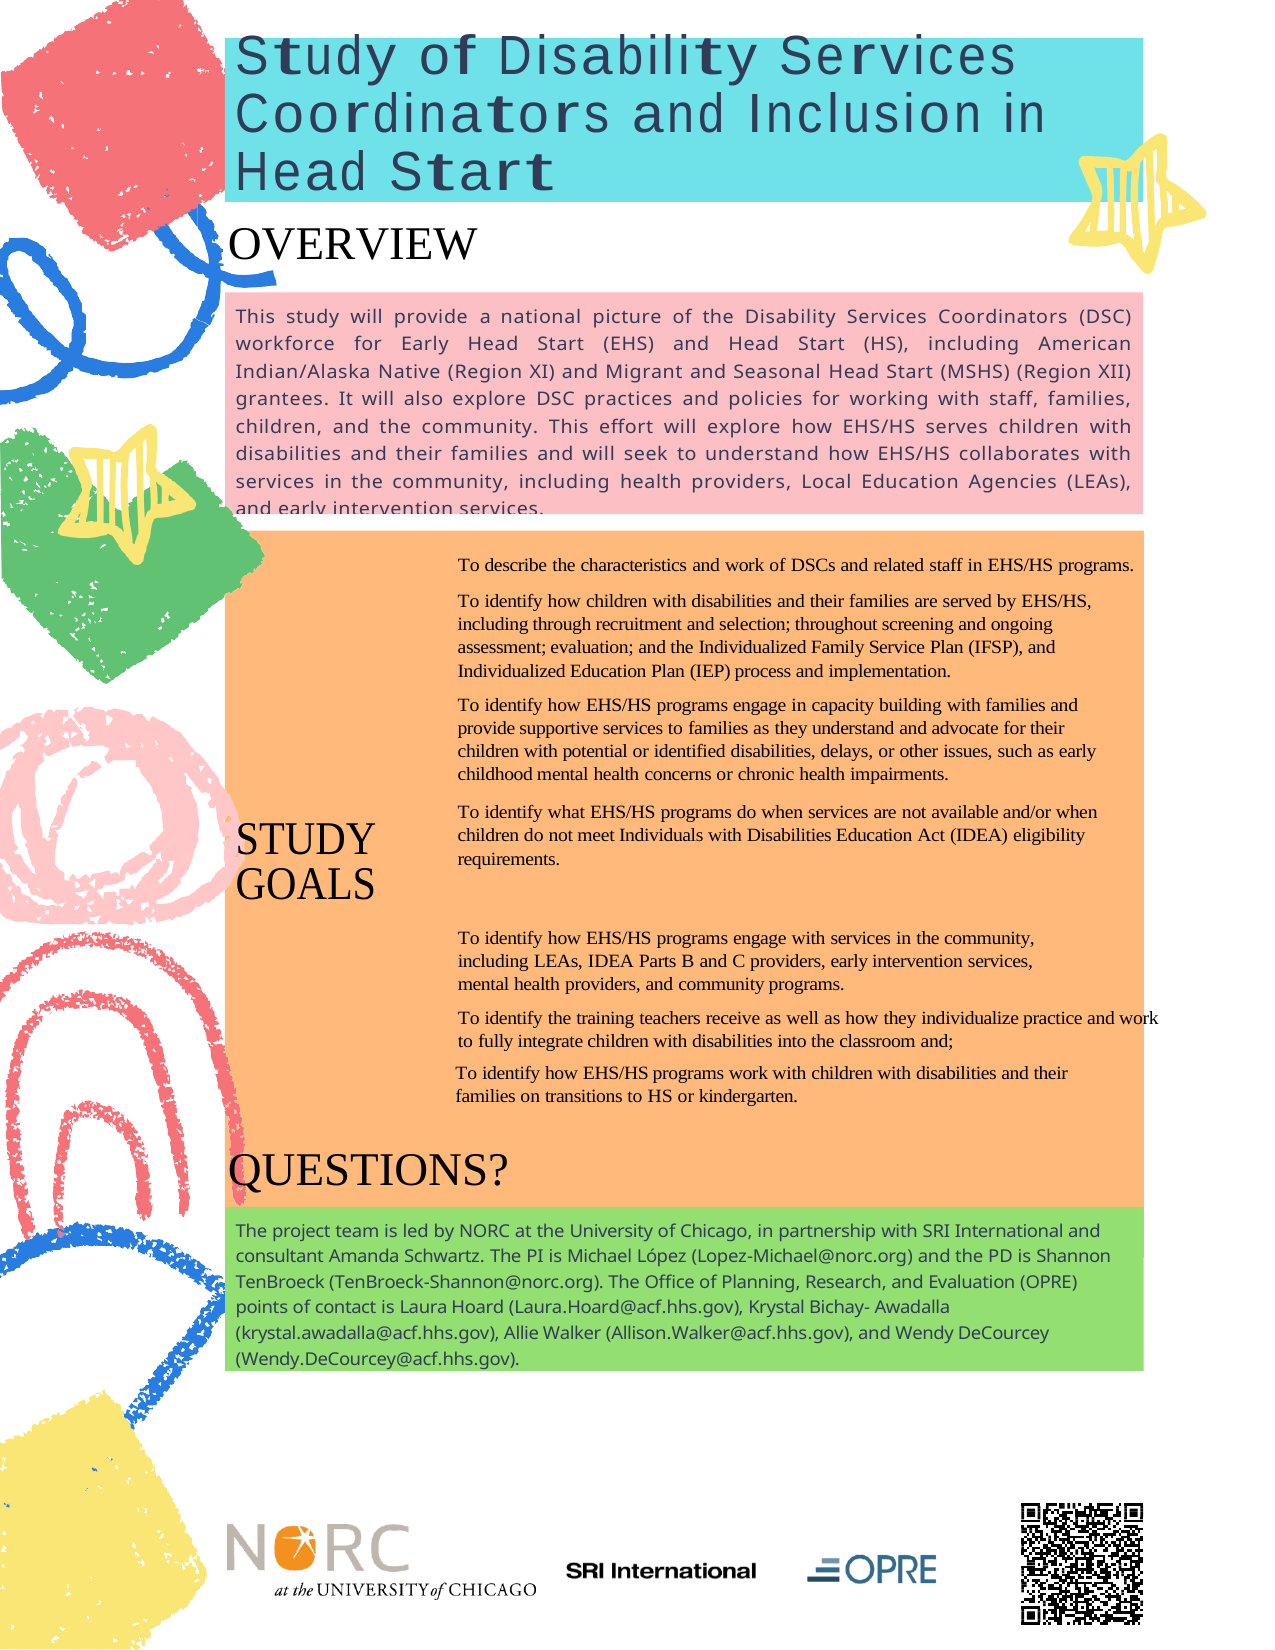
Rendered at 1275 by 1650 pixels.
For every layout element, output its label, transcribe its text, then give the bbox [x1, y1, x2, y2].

picture [0, 424, 265, 684]
subtitle STUDY GOALS [235, 818, 400, 909]
picture [0, 931, 536, 1650]
picture [798, 1495, 945, 1643]
text To identify how EHS/HS programs engage with services in the community, including LEAs, IDEA Parts B and C providers, early intervention services, mental health providers, and community programs. [458, 927, 1051, 995]
text To identify what EHS/HS programs do when services are not available and/or when children do not meet Individuals with Disabilities Education Act (IDEA) eligibility requirements. [457, 801, 1137, 869]
text To identify the training teachers receive as well as how they individualize practice and work to fully integrate children with disabilities into the classroom and; [458, 1007, 1173, 1052]
text To identify how EHS/HS programs work with children with disabilities and their families on transitions to HS or kindergarten. [455, 1062, 1115, 1107]
picture [0, 0, 277, 405]
picture [0, 706, 245, 925]
subtitle QUESTIONS? [228, 1142, 1173, 1196]
text To identify how EHS/HS programs engage in capacity building with families and provide supportive services to families as they understand and advocate for their children with potential or identified disabilities, delays, or other issues, such as early childhood mental health concerns or chronic health impairments. [457, 693, 1113, 785]
text To identify how children with disabilities and their families are served by EHS/HS, including through recruitment and selection; throughout screening and ongoing assessment; evaluation; and the Individualized Family Service Plan (IFSP), and Individualized Education Plan (IEP) process and implementation. [457, 590, 1137, 681]
picture [543, 1503, 777, 1635]
text To describe the characteristics and work of DSCs and related staff in EHS/HS programs. [458, 327, 1140, 576]
text OVERVIEW [228, 216, 1173, 270]
